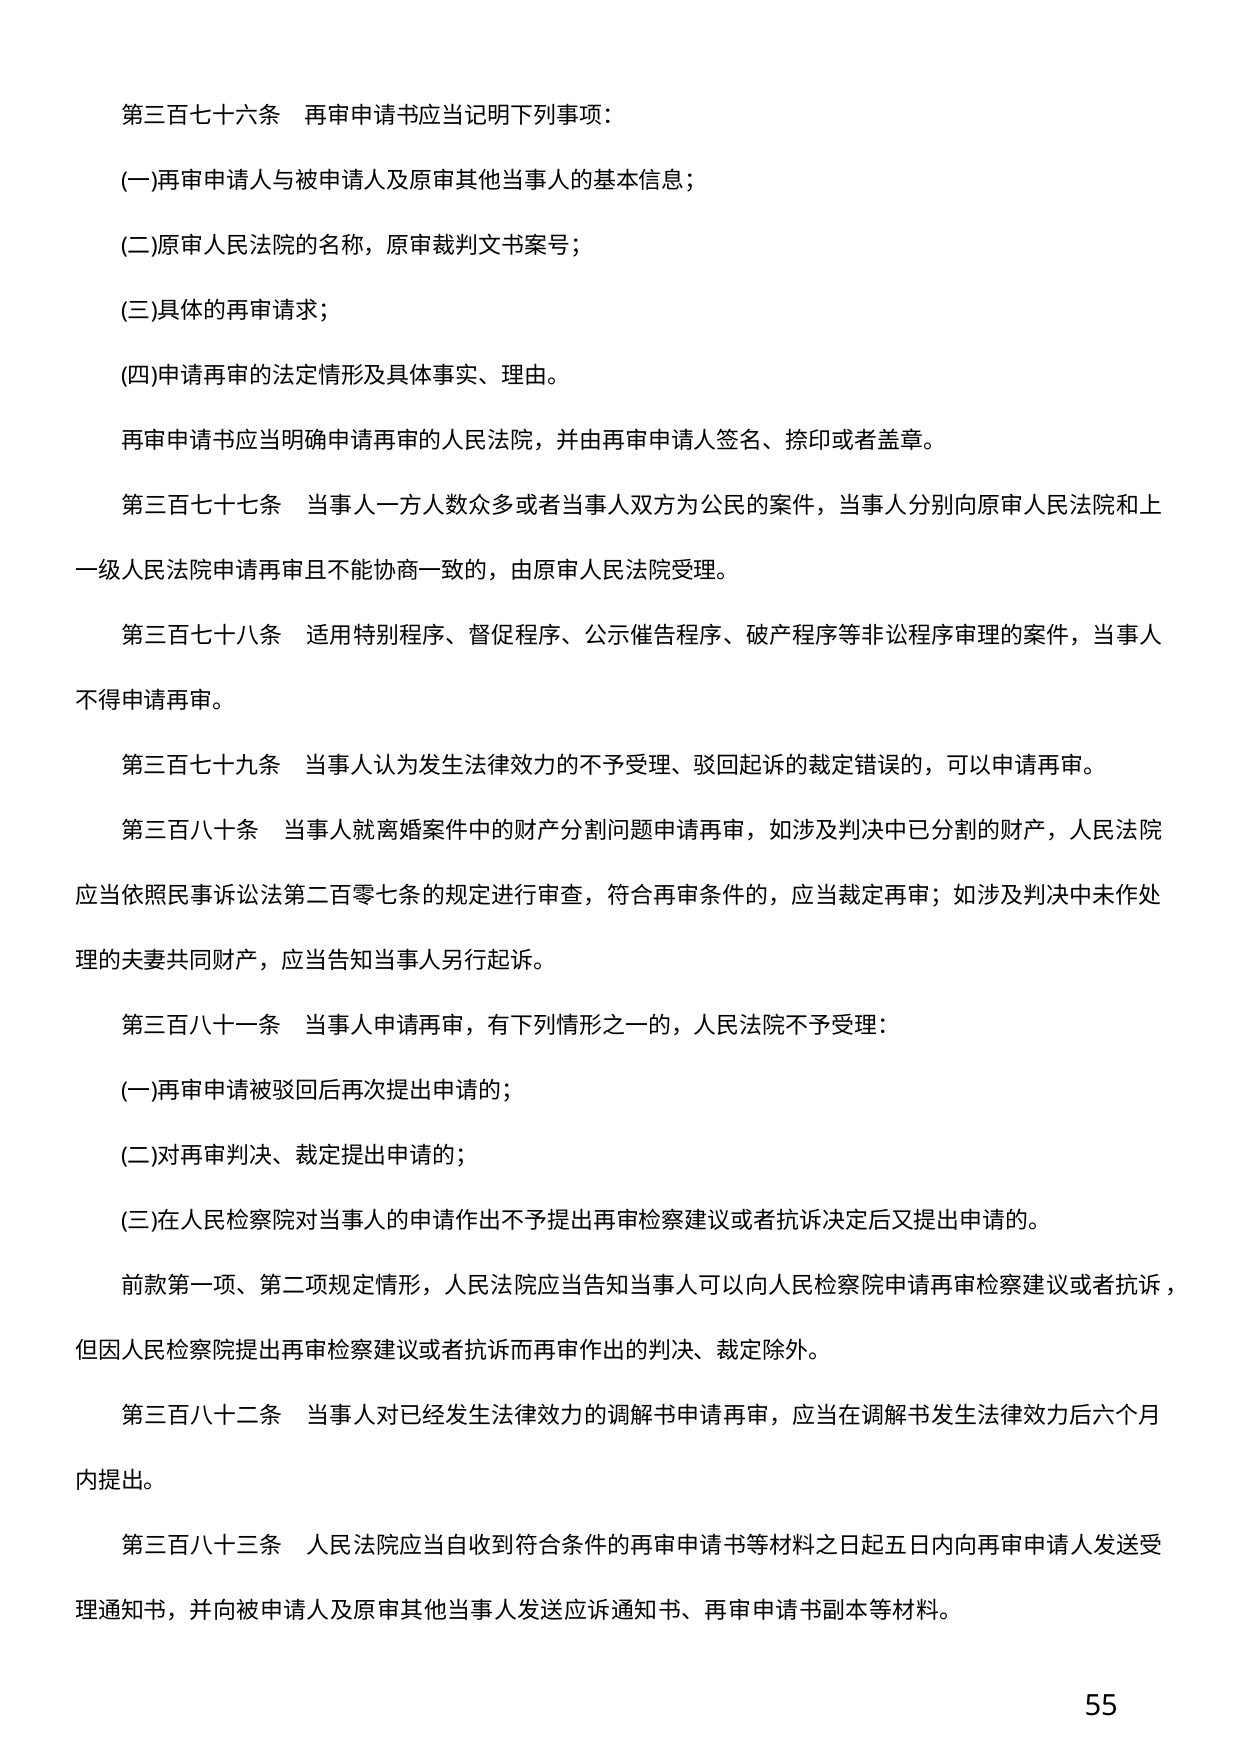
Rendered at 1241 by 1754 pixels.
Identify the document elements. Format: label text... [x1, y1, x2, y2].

text 再审申请书应当明确申请再审的人民法院，并由再审申请人签名、捺印或者盖章。 [75, 406, 1165, 471]
text 第三百八十条 当事人就离婚案件中的财产分割问题申请再审，如涉及判决中已分割的财产，人民法院应当依照民事诉讼法第二百零七条的规定进行审查，符合再审条件的，应当裁定再审；如涉及判决中未作处理的夫妻共同财产，应当告知当事人另行起诉。 [75, 796, 1165, 991]
text (一)再审申请被驳回后再次提出申请的； [75, 1056, 1165, 1121]
text 第三百七十九条 当事人认为发生法律效力的不予受理、驳回起诉的裁定错误的，可以申请再审。 [75, 731, 1165, 796]
text (二)原审人民法院的名称，原审裁判文书案号； [75, 211, 1165, 276]
text (四)申请再审的法定情形及具体事实、理由。 [75, 341, 1165, 406]
text 前款第一项、第二项规定情形，人民法院应当告知当事人可以向人民检察院申请再审检察建议或者抗诉，但因人民检察院提出再审检察建议或者抗诉而再审作出的判决、裁定除外。 [75, 1251, 1165, 1381]
text (三)具体的再审请求； [75, 276, 1165, 341]
text (一)再审申请人与被申请人及原审其他当事人的基本信息； [75, 146, 1165, 211]
text (二)对再审判决、裁定提出申请的； [75, 1121, 1165, 1186]
text 第三百八十一条 当事人申请再审，有下列情形之一的，人民法院不予受理： [75, 991, 1165, 1056]
text (三)在人民检察院对当事人的申请作出不予提出再审检察建议或者抗诉决定后又提出申请的。 [75, 1186, 1165, 1251]
text 第三百七十七条 当事人一方人数众多或者当事人双方为公民的案件，当事人分别向原审人民法院和上一级人民法院申请再审且不能协商一致的，由原审人民法院受理。 [75, 471, 1165, 601]
text 第三百七十八条 适用特别程序、督促程序、公示催告程序、破产程序等非讼程序审理的案件，当事人不得申请再审。 [75, 601, 1165, 731]
text 第三百八十三条 人民法院应当自收到符合条件的再审申请书等材料之日起五日内向再审申请人发送受理通知书，并向被申请人及原审其他当事人发送应诉通知书、再审申请书副本等材料。 [75, 1511, 1165, 1641]
text 第三百七十六条 再审申请书应当记明下列事项： [75, 81, 1165, 146]
text 第三百八十二条 当事人对已经发生法律效力的调解书申请再审，应当在调解书发生法律效力后六个月内提出。 [75, 1381, 1165, 1511]
